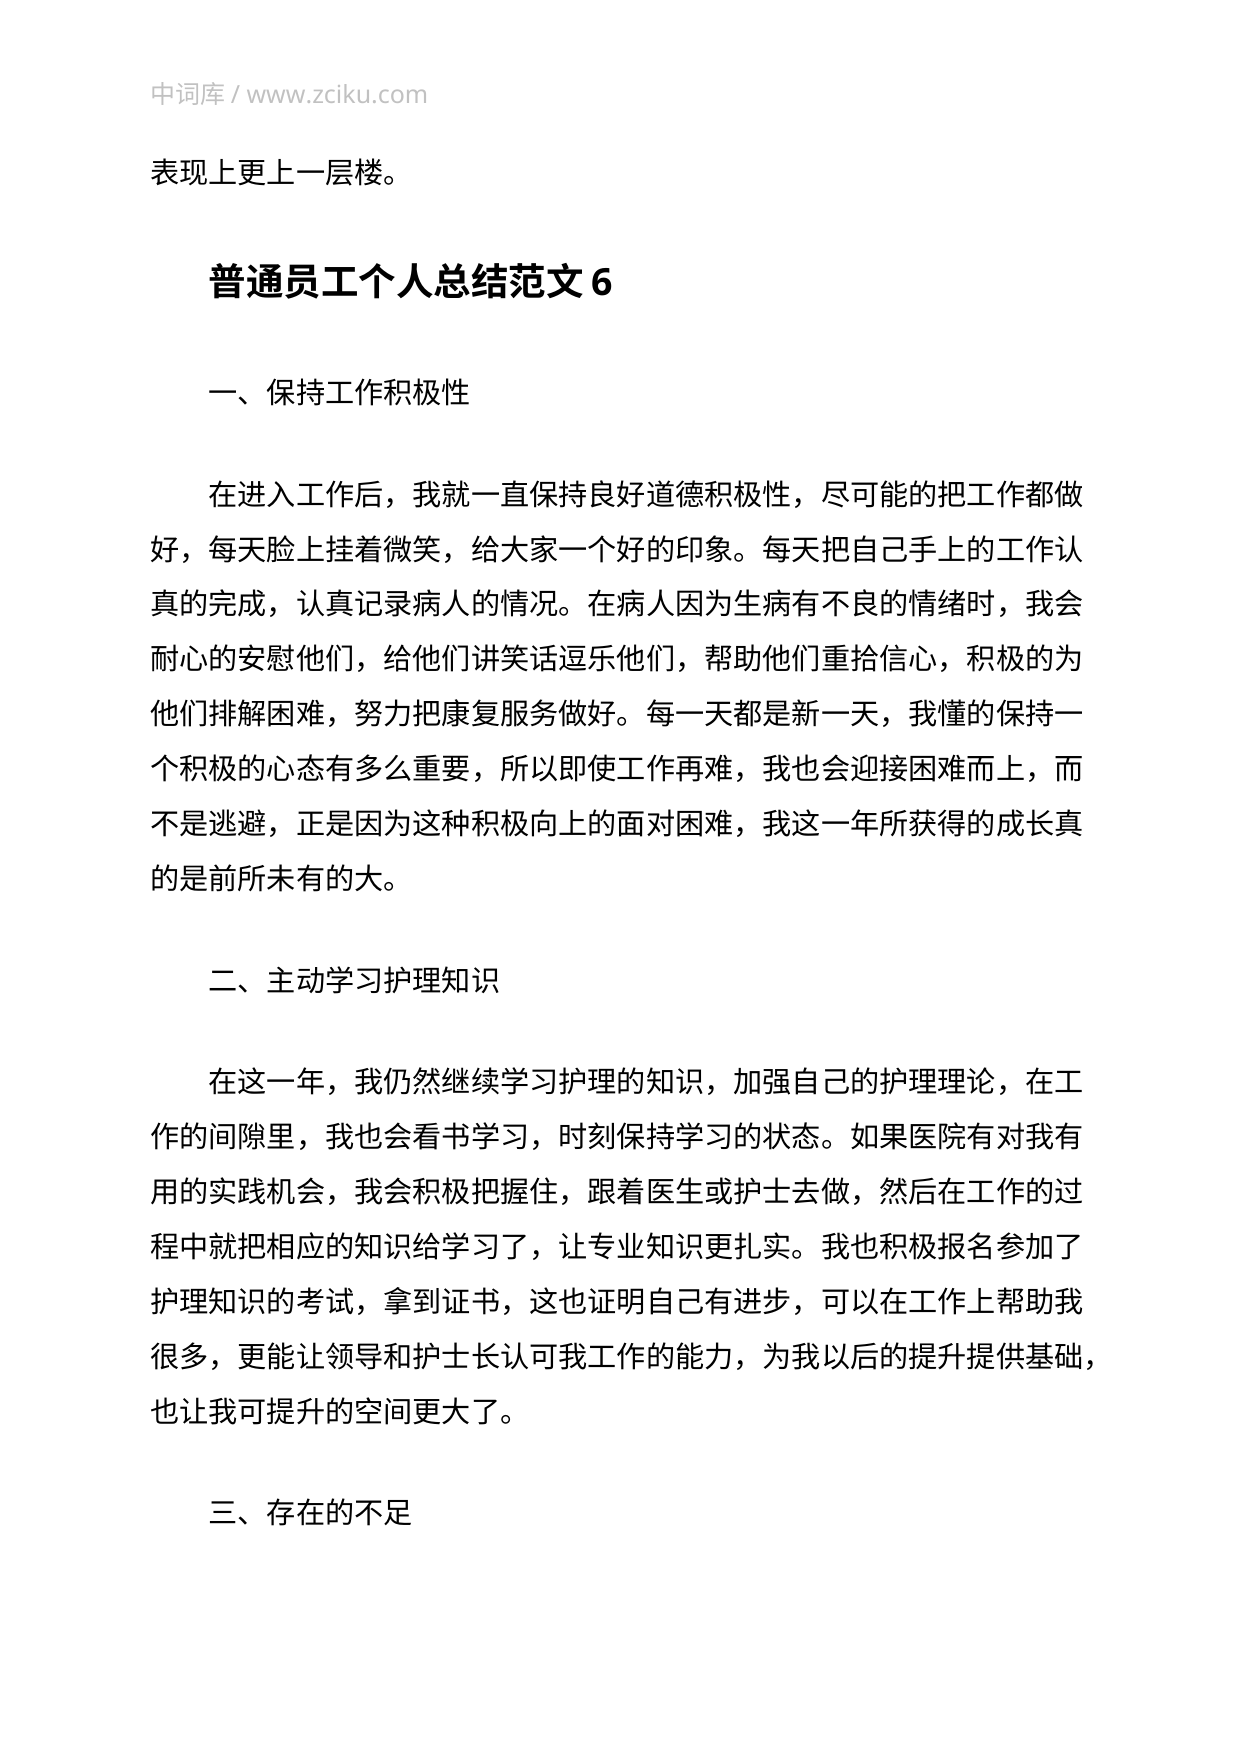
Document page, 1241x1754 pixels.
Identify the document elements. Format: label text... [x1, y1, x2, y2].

text 二、主动学习护理知识 [150, 957, 1090, 999]
text 一、保持工作积极性 [150, 369, 1090, 412]
text 普通员工个人总结范文6 [150, 252, 1090, 306]
text 在这一年，我仍然继续学习护理的知识，加强自己的护理理论，在工作的间隙里，我也会看书学习，时刻保持学习的状态。如果医院有对我有用的实践机会，我会积极把握住，跟着医生或护士去做，然后在工作的过程中就把相应的知识给学习了，让专业知识更扎实。我也积极报名参加了护理知识的考试，拿到证书，这也证明自己有进步，可以在工作上帮助我很多，更能让领导和护士长认可我工作的能力，为我以后的提升提供基础，也让我可提升的空间更大了。 [150, 1059, 1090, 1431]
text 在进入工作后，我就一直保持良好道德积极性，尽可能的把工作都做好，每天脸上挂着微笑，给大家一个好的印象。每天把自己手上的工作认真的完成，认真记录病人的情况。在病人因为生病有不良的情绪时，我会耐心的安慰他们，给他们讲笑话逗乐他们，帮助他们重拾信心，积极的为他们排解困难，努力把康复服务做好。每一天都是新一天，我懂的保持一个积极的心态有多么重要，所以即使工作再难，我也会迎接困难而上，而不是逃避，正是因为这种积极向上的面对困难，我这一年所获得的成长真的是前所未有的大。 [150, 471, 1090, 898]
text 三、存在的不足 [150, 1490, 1090, 1532]
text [150, 150, 1090, 192]
